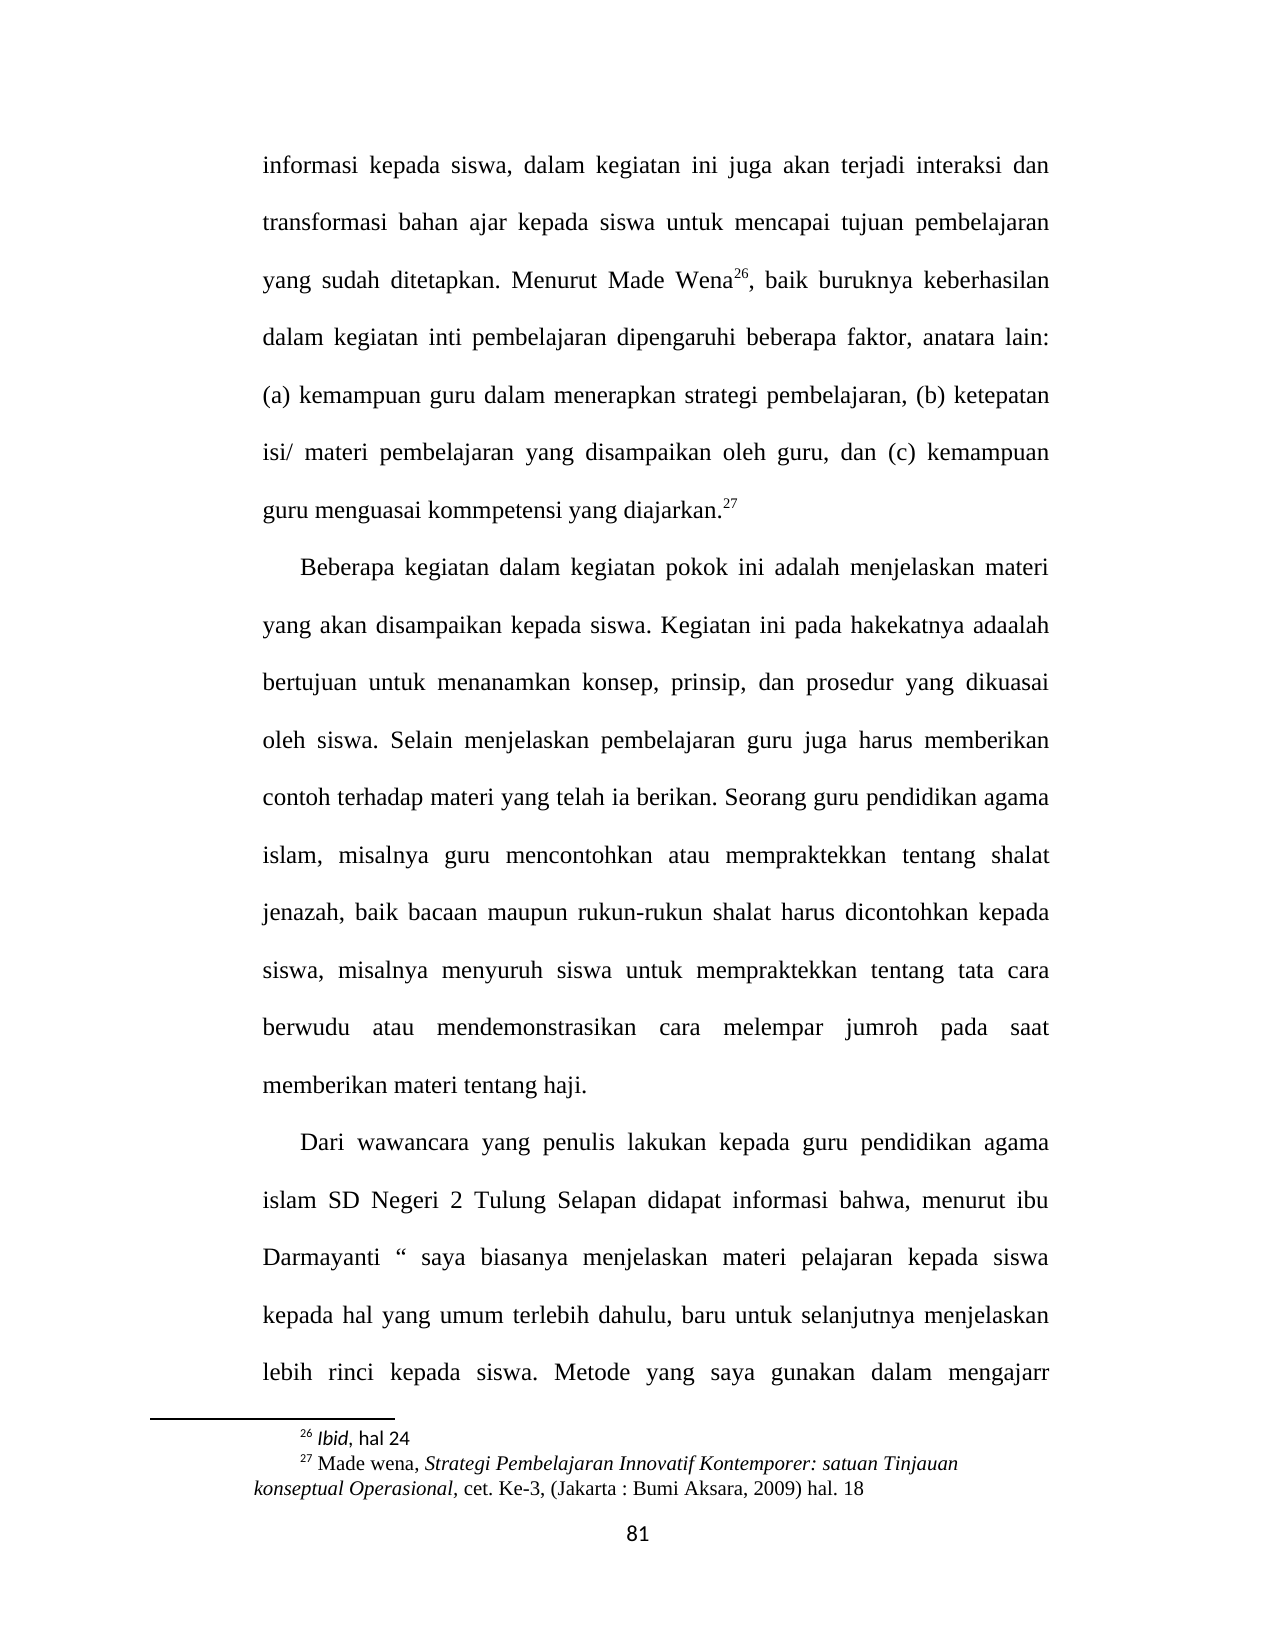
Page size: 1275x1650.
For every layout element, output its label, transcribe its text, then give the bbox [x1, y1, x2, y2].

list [262, 150, 1050, 524]
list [262, 1127, 1050, 1386]
list Beberapa kegiatan dalam kegiatan pokok ini adalah menjelaskan materi yang akan disampaikan kepada siswa. Kegiatan ini pada hakekatnya adaalah bertujuan untuk menanamkan konsep, prinsip, dan prosedur yang dikuasai oleh siswa. Selain menjelaskan pembelajaran guru juga harus memberikan contoh terhadap materi yang telah ia berikan. Seorang guru pendidikan agama islam, misalnya guru mencontohkan atau mempraktekkan tentang shalat jenazah, baik bacaan maupun rukun-rukun shalat harus dicontohkan kepada siswa, misalnya menyuruh siswa untuk mempraktekkan tentang tata cara berwudu atau mendemonstrasikan cara melempar jumroh pada saat memberikan materi tentang haji. [262, 552, 1050, 1099]
